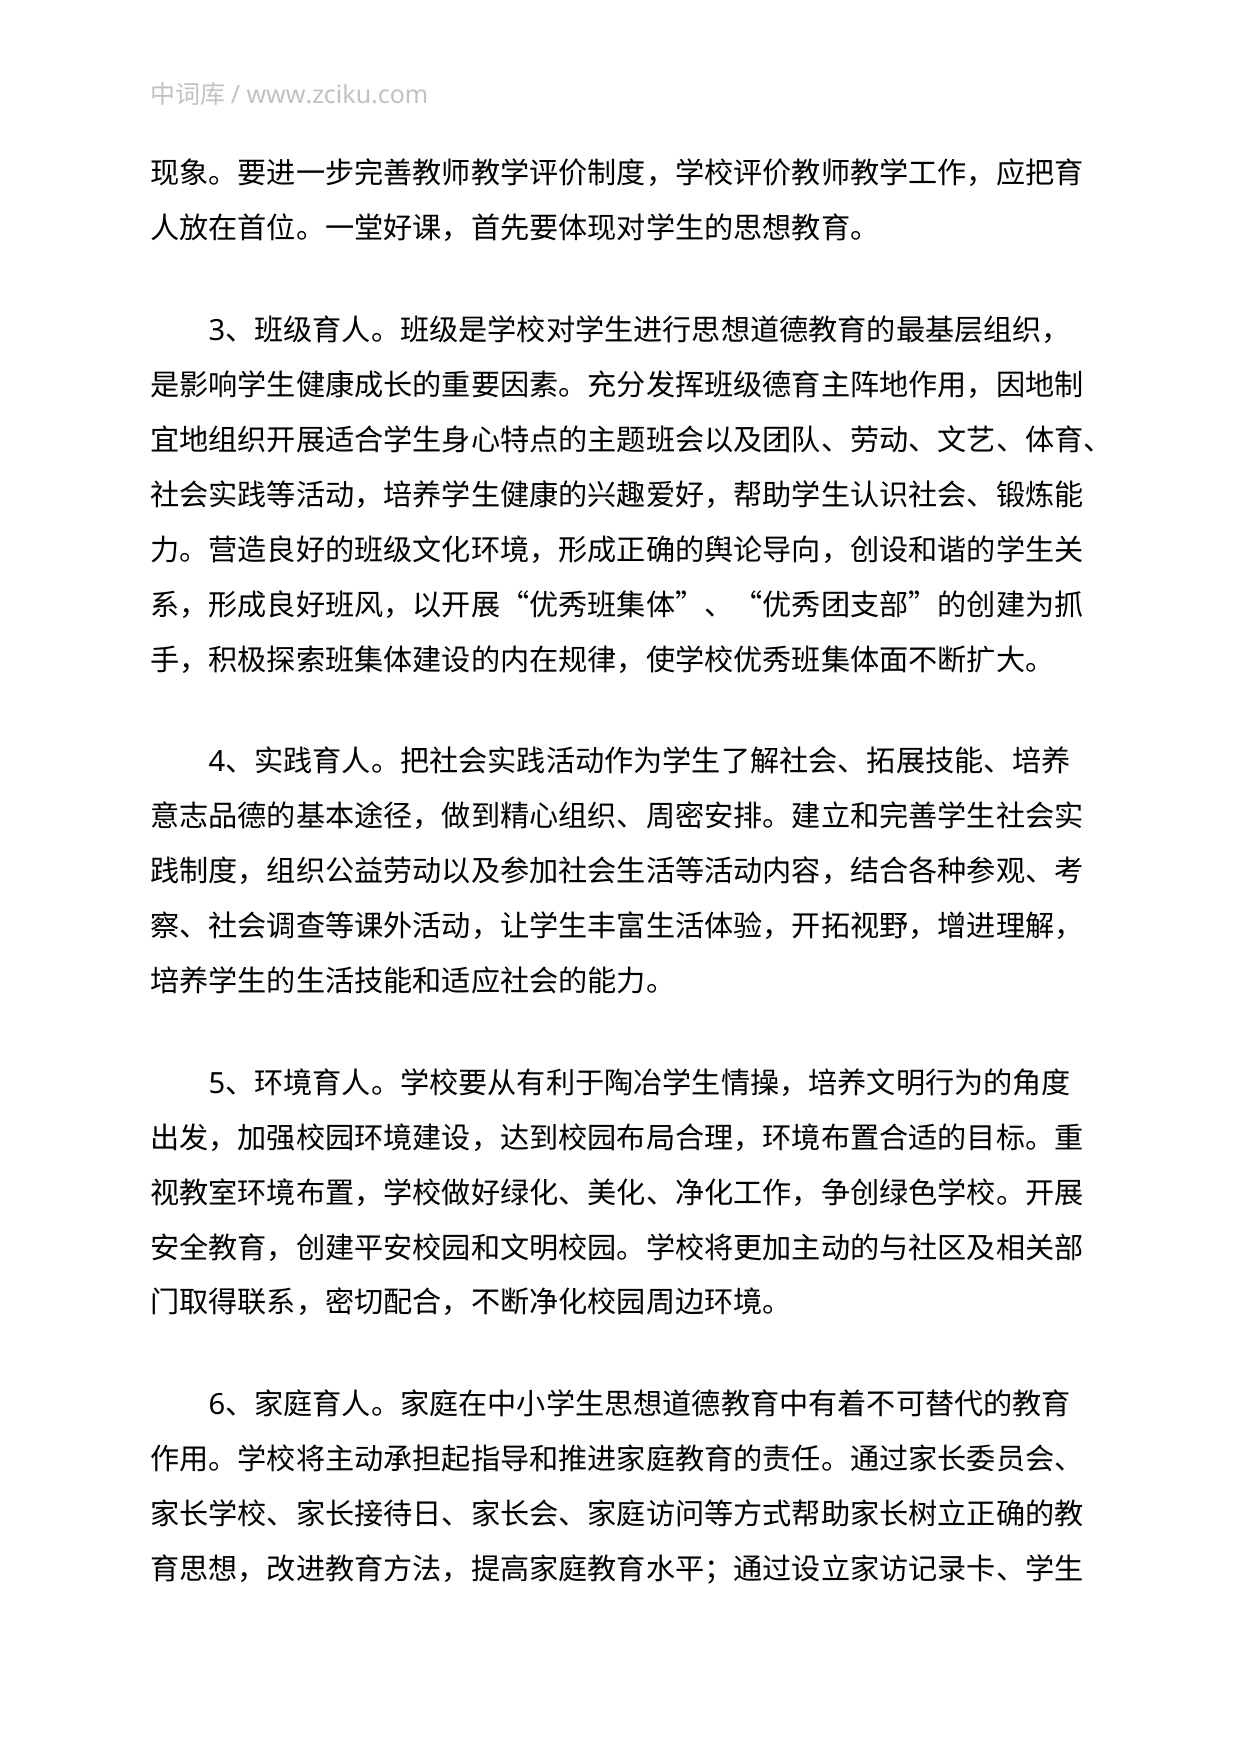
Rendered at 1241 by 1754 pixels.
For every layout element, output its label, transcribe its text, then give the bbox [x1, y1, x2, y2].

text 5、环境育人。学校要从有利于陶冶学生情操，培养文明行为的角度出发，加强校园环境建设，达到校园布局合理，环境布置合适的目标。重视教室环境布置，学校做好绿化、美化、净化工作，争创绿色学校。开展安全教育，创建平安校园和文明校园。学校将更加主动的与社区及相关部门取得联系，密切配合，不断净化校园周边环境。 [150, 1059, 1090, 1321]
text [150, 1381, 1090, 1588]
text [150, 150, 1090, 247]
text 3、班级育人。班级是学校对学生进行思想道德教育的最基层组织，是影响学生健康成长的重要因素。充分发挥班级德育主阵地作用，因地制宜地组织开展适合学生身心特点的主题班会以及团队、劳动、文艺、体育、社会实践等活动，培养学生健康的兴趣爱好，帮助学生认识社会、锻炼能力。营造良好的班级文化环境，形成正确的舆论导向，创设和谐的学生关系，形成良好班风，以开展“优秀班集体”、“优秀团支部”的创建为抓手，积极探索班集体建设的内在规律，使学校优秀班集体面不断扩大。 [150, 307, 1090, 678]
text 4、实践育人。把社会实践活动作为学生了解社会、拓展技能、培养意志品德的基本途径，做到精心组织、周密安排。建立和完善学生社会实践制度，组织公益劳动以及参加社会生活等活动内容，结合各种参观、考察、社会调查等课外活动，让学生丰富生活体验，开拓视野，增进理解，培养学生的生活技能和适应社会的能力。 [150, 738, 1090, 1000]
